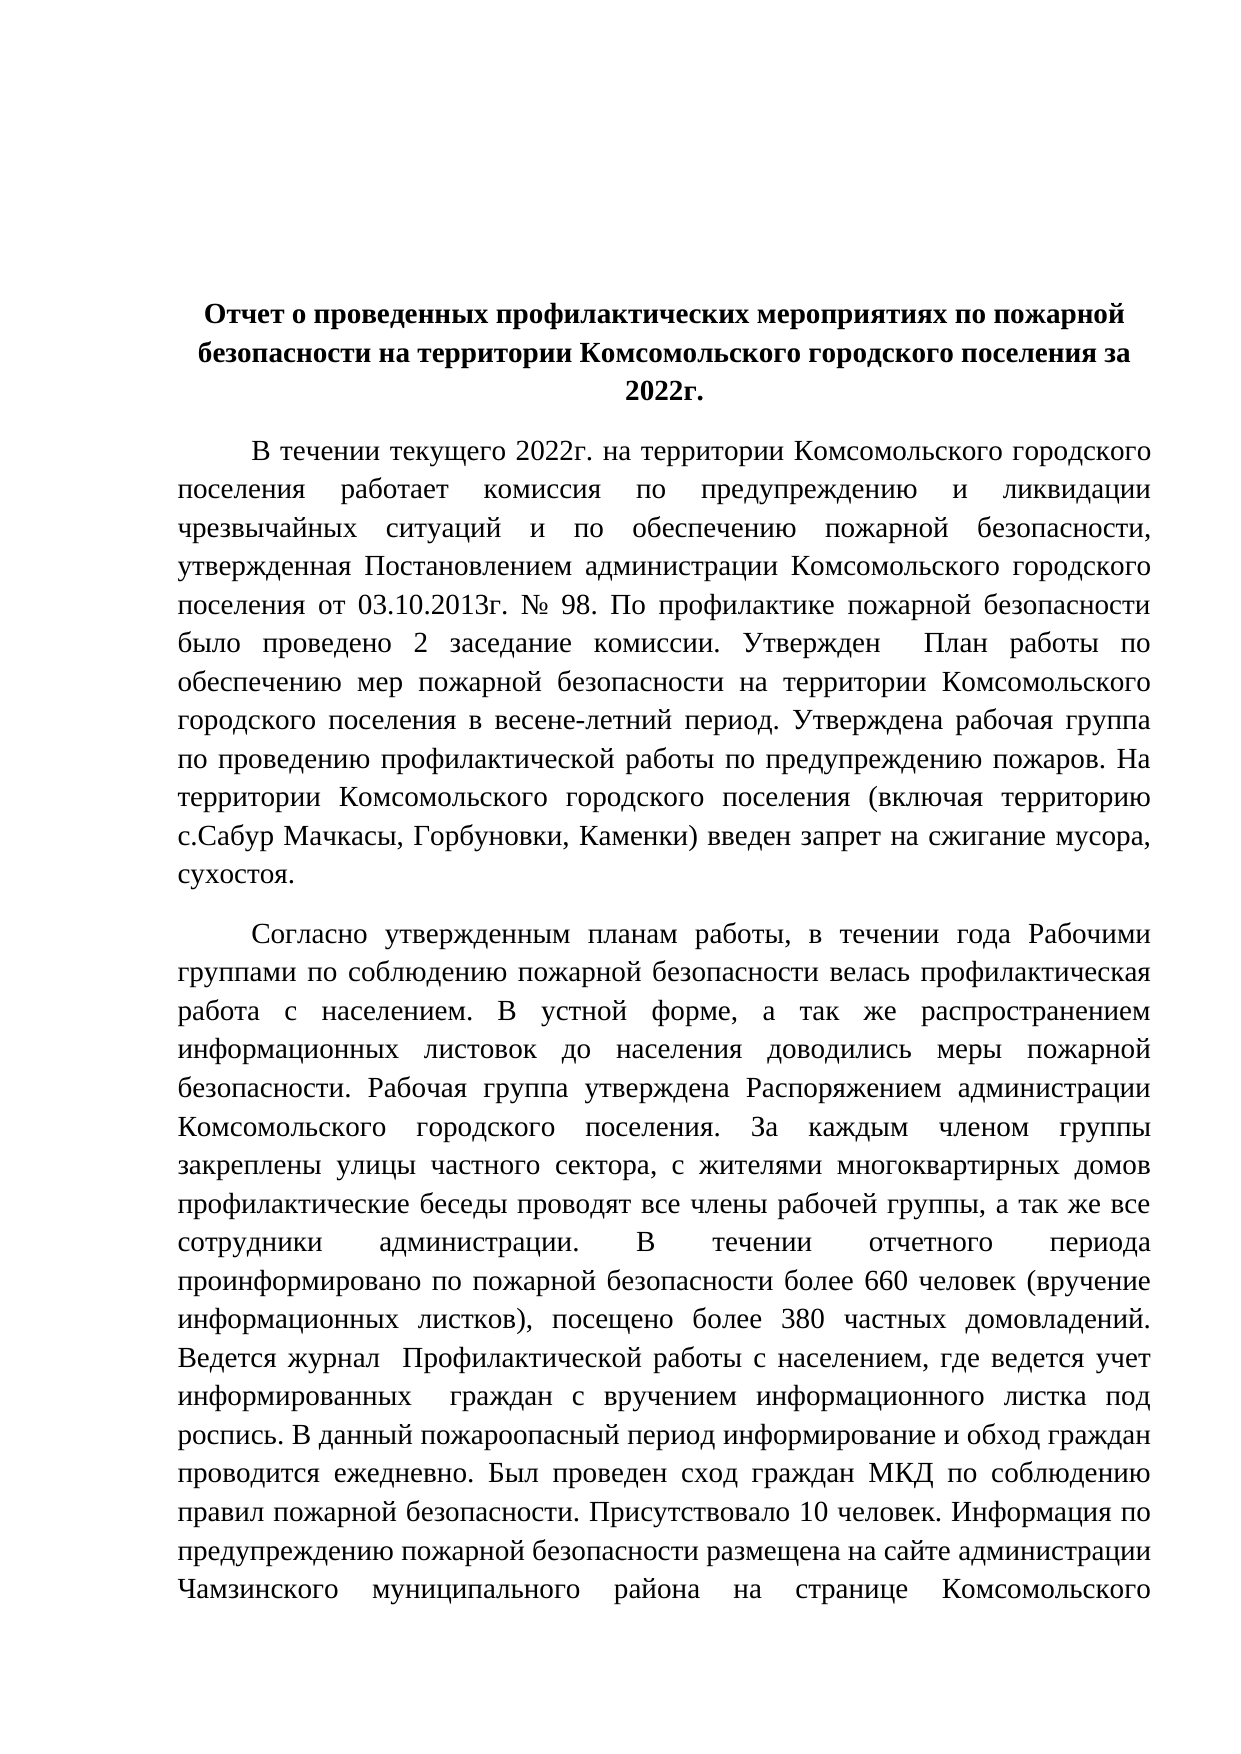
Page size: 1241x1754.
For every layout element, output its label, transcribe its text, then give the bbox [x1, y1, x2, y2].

text В течении текущего 2022г. на территории Комсомольского городского поселения работает комиссия по предупреждению и ликвидации чрезвычайных ситуаций и по обеспечению пожарной безопасности, утвержденная Постановлением администрации Комсомольского городского поселения от 03.10.2013г. № 98. По профилактике пожарной безопасности было проведено 2 заседание комиссии. Утвержден План работы по обеспечению мер пожарной безопасности на территории Комсомольского городского поселения в весене-летний период. Утверждена рабочая группа по проведению профилактической работы по предупреждению пожаров. На территории Комсомольского городского поселения (включая территорию с.Сабур Мачкасы, Горбуновки, Каменки) введен запрет на сжигание мусора, сухостоя. [177, 433, 1152, 890]
text Отчет о проведенных профилактических мероприятиях по пожарной безопасности на территории Комсомольского городского поселения за 2022г. [177, 296, 1152, 407]
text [177, 916, 1152, 1605]
